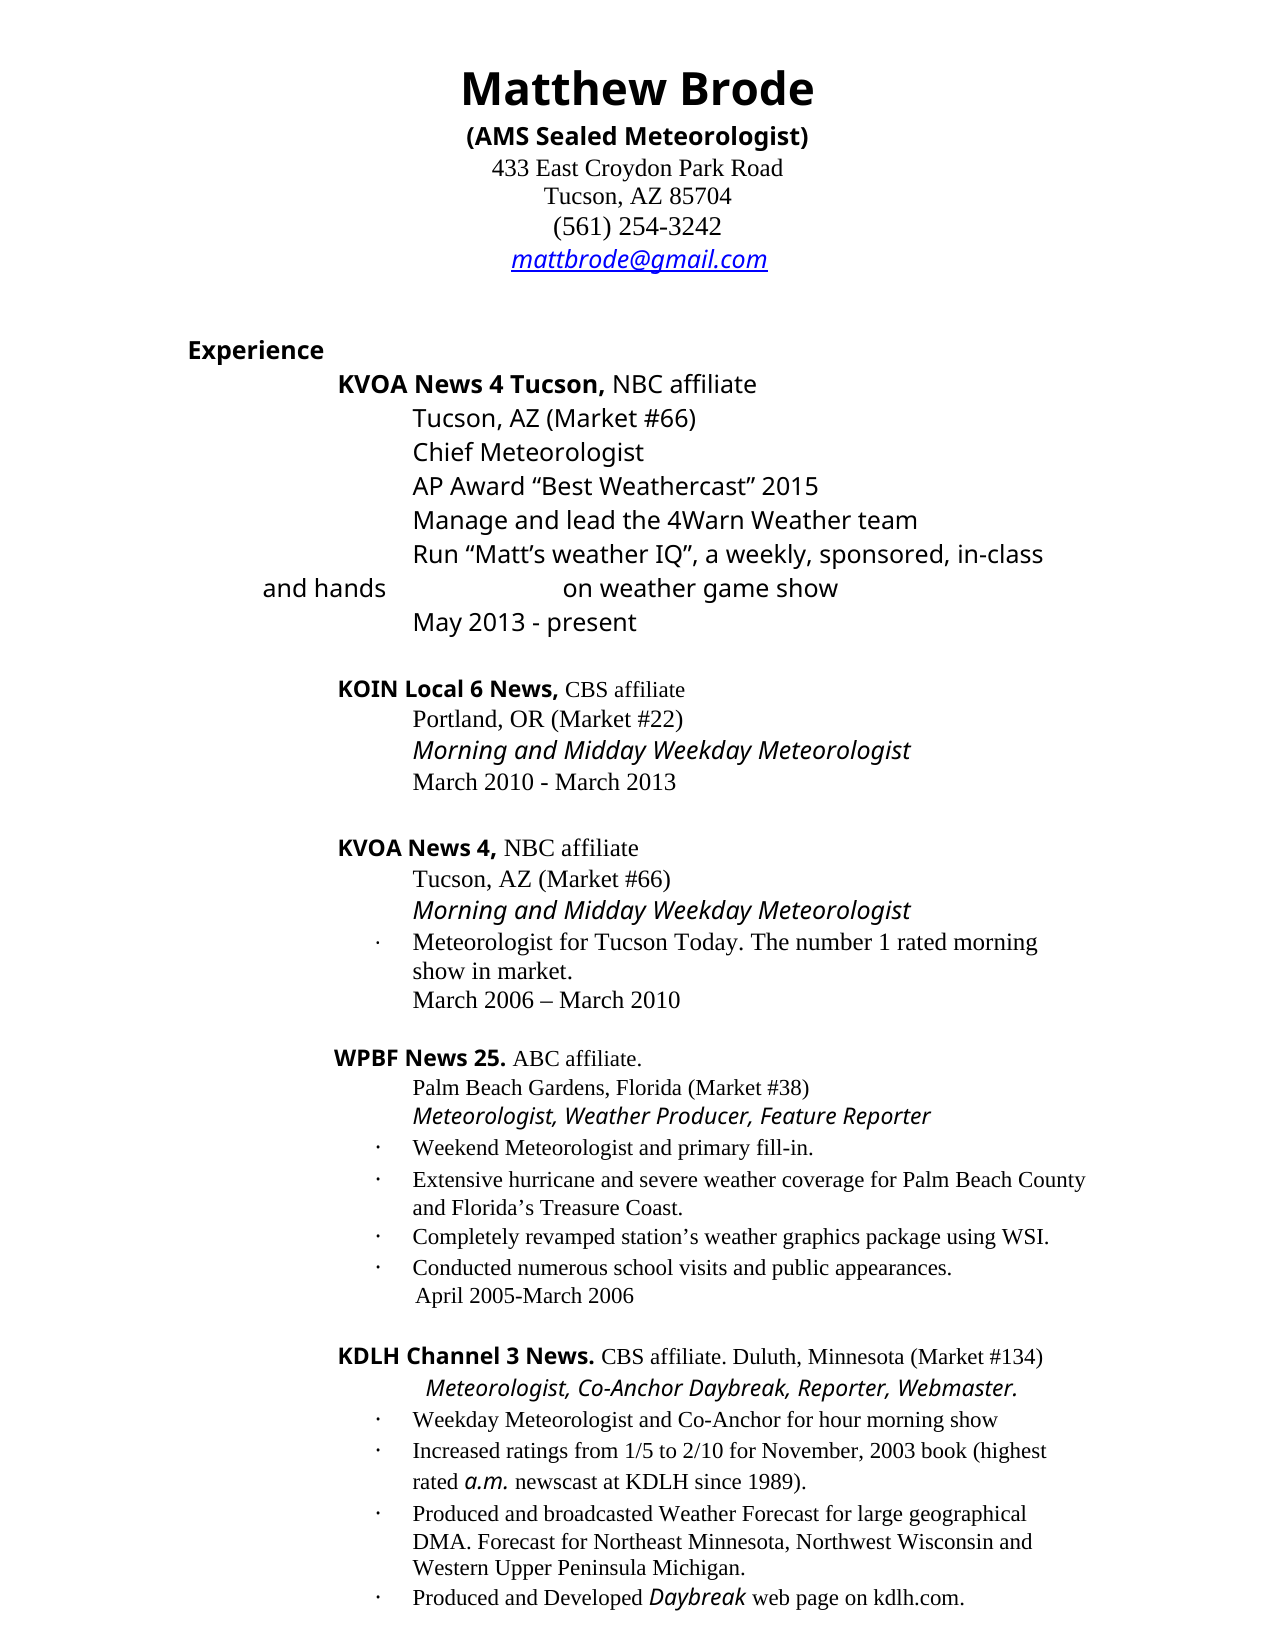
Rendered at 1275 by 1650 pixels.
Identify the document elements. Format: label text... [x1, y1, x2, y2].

text Morning and Midday Weekday Meteorologist [187, 893, 1087, 927]
text Portland, OR (Market #22) [187, 704, 1087, 733]
text March 2010 - March 2013 [187, 767, 1087, 796]
list Produced and broadcasted Weather Forecast for large geographical DMA. Forecast for Northeast Minnesota, Northwest Wisconsin and Western Upper Peninsula Michigan. [375, 1496, 1087, 1580]
text (561) 254-3242 [187, 210, 1087, 241]
list Increased ratings from 1/5 to 2/10 for November, 2003 book (highest rated a.m. newscast at KDLH since 1989). [375, 1434, 1087, 1496]
list Weekday Meteorologist and Co-Anchor for hour morning show [375, 1403, 1087, 1434]
list Meteorologist for Tucson Today. The number 1 rated morning show in market. [375, 927, 1087, 985]
list Produced and Developed Daybreak web page on kdlh.com. [375, 1580, 1087, 1612]
list Weekend Meteorologist and primary fill-in. [375, 1131, 1087, 1162]
text KVOA News 4 Tucson, NBC affiliate [262, 366, 1087, 400]
text KVOA News 4, NBC affiliate [337, 830, 1087, 864]
list Conducted numerous school visits and public appearances. [375, 1251, 1087, 1283]
text mattbrode@gmail.com [187, 241, 1087, 275]
list Extensive hurricane and severe weather coverage for Palm Beach County and Florida’s Treasure Coast. [375, 1162, 1087, 1220]
text Experience [187, 332, 1087, 366]
text Tucson, AZ (Market #66) [262, 400, 1087, 434]
text WPBF News 25. ABC affiliate. [328, 1042, 1087, 1074]
text Palm Beach Gardens, Florida (Market #38) [337, 1074, 1087, 1100]
text 433 East Croydon Park Road [187, 153, 1087, 181]
title (AMS Sealed Meteorologist) [187, 119, 1087, 153]
text April 2005-March 2006 [337, 1283, 1087, 1309]
list Completely revamped station’s weather graphics package using WSI. [375, 1220, 1087, 1251]
title Matthew Brode [187, 56, 1087, 119]
text March 2006 – March 2010 [375, 985, 1087, 1014]
text Meteorologist, Co-Anchor Daybreak, Reporter, Webmaster. [187, 1371, 1087, 1403]
text Manage and lead the 4Warn Weather team [262, 503, 1087, 537]
text Tucson, AZ 85704 [187, 181, 1087, 210]
text AP Award “Best Weathercast” 2015 [262, 468, 1087, 503]
text Chief Meteorologist [262, 434, 1087, 468]
text Tucson, AZ (Market #66) [187, 864, 1087, 893]
text Run “Matt’s weather IQ”, a weekly, sponsored, in-class and hands on weather game show [262, 537, 1087, 605]
text KDLH Channel 3 News. CBS affiliate. Duluth, Minnesota (Market #134) [262, 1340, 1087, 1371]
subtitle Meteorologist, Weather Producer, Feature Reporter [337, 1100, 1087, 1131]
text May 2013 - present [262, 605, 1087, 639]
text Morning and Midday Weekday Meteorologist [187, 733, 1087, 767]
text KOIN Local 6 News, CBS affiliate [262, 673, 1087, 704]
